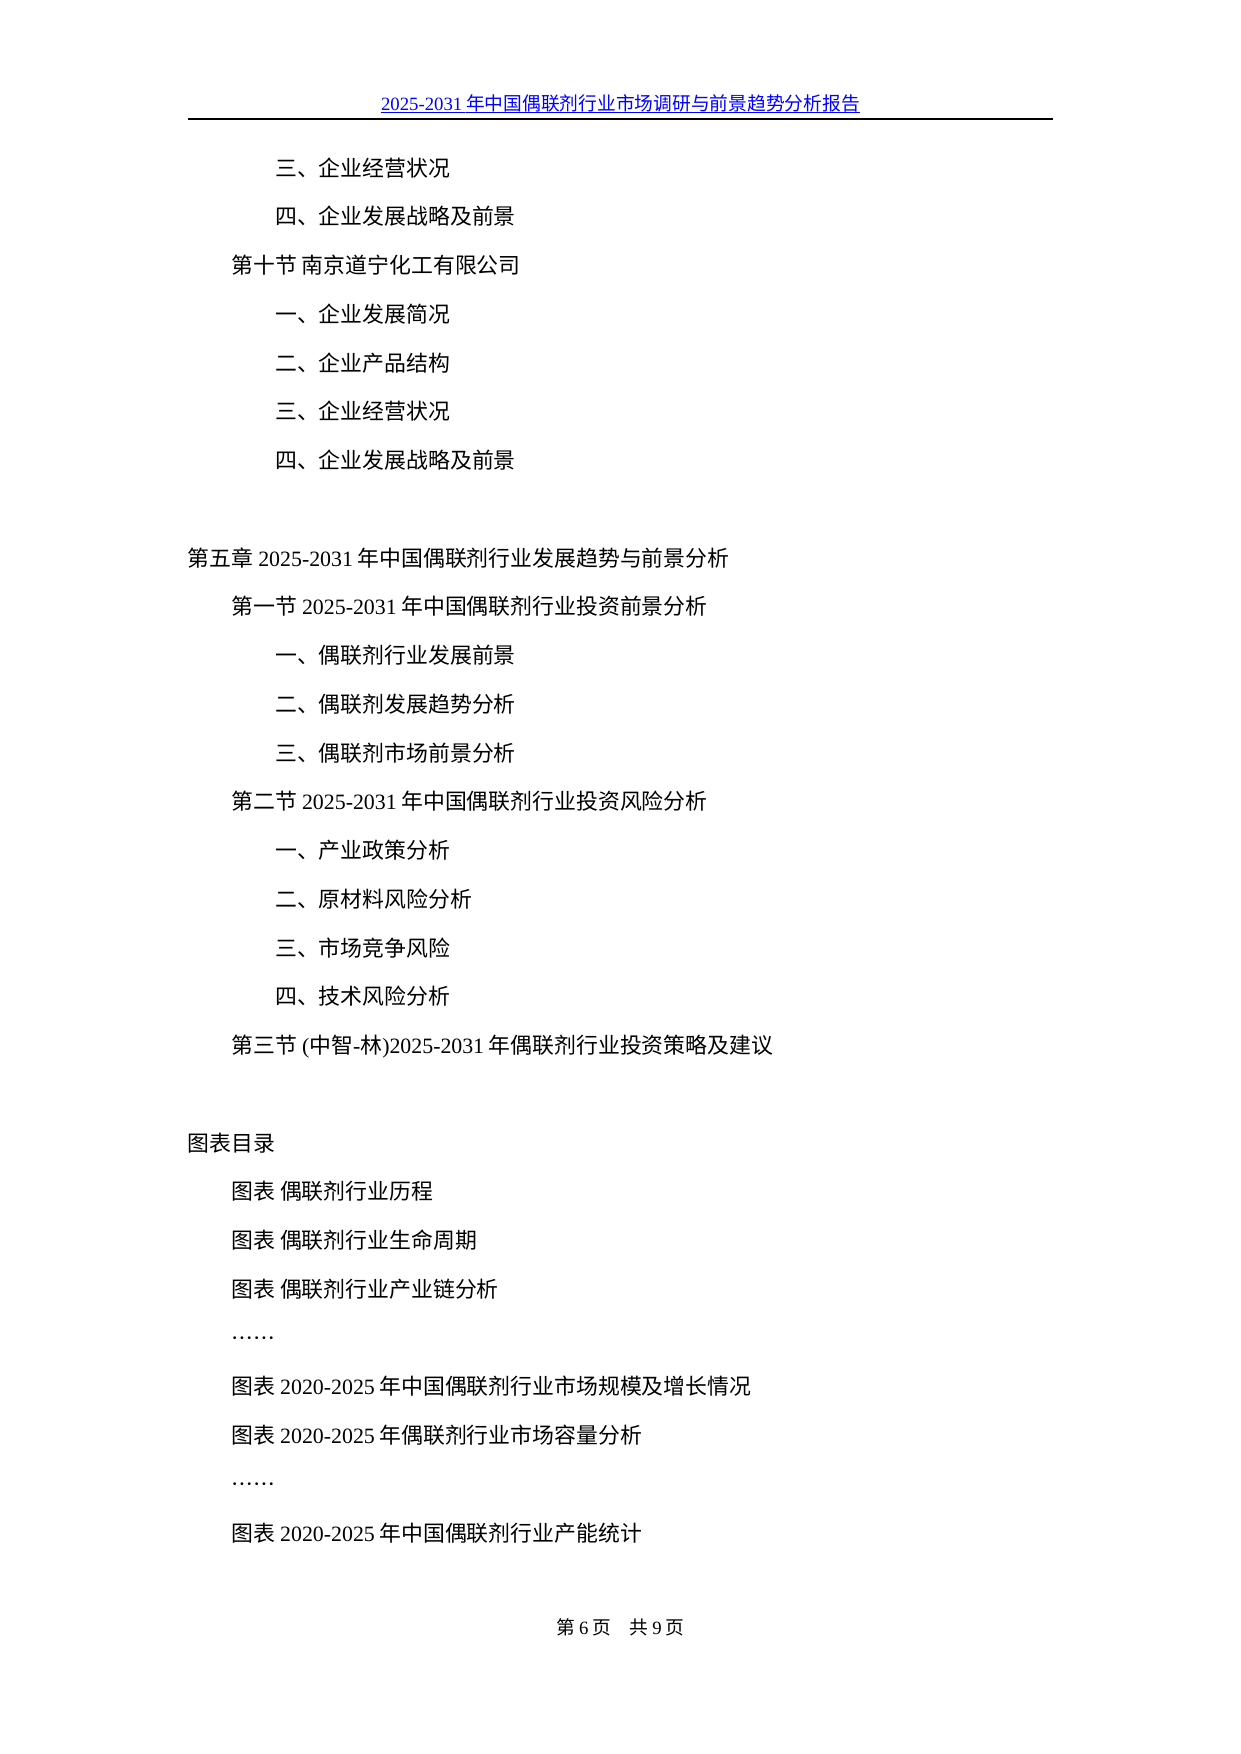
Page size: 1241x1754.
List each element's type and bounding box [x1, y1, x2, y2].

text [187, 150, 1053, 1548]
